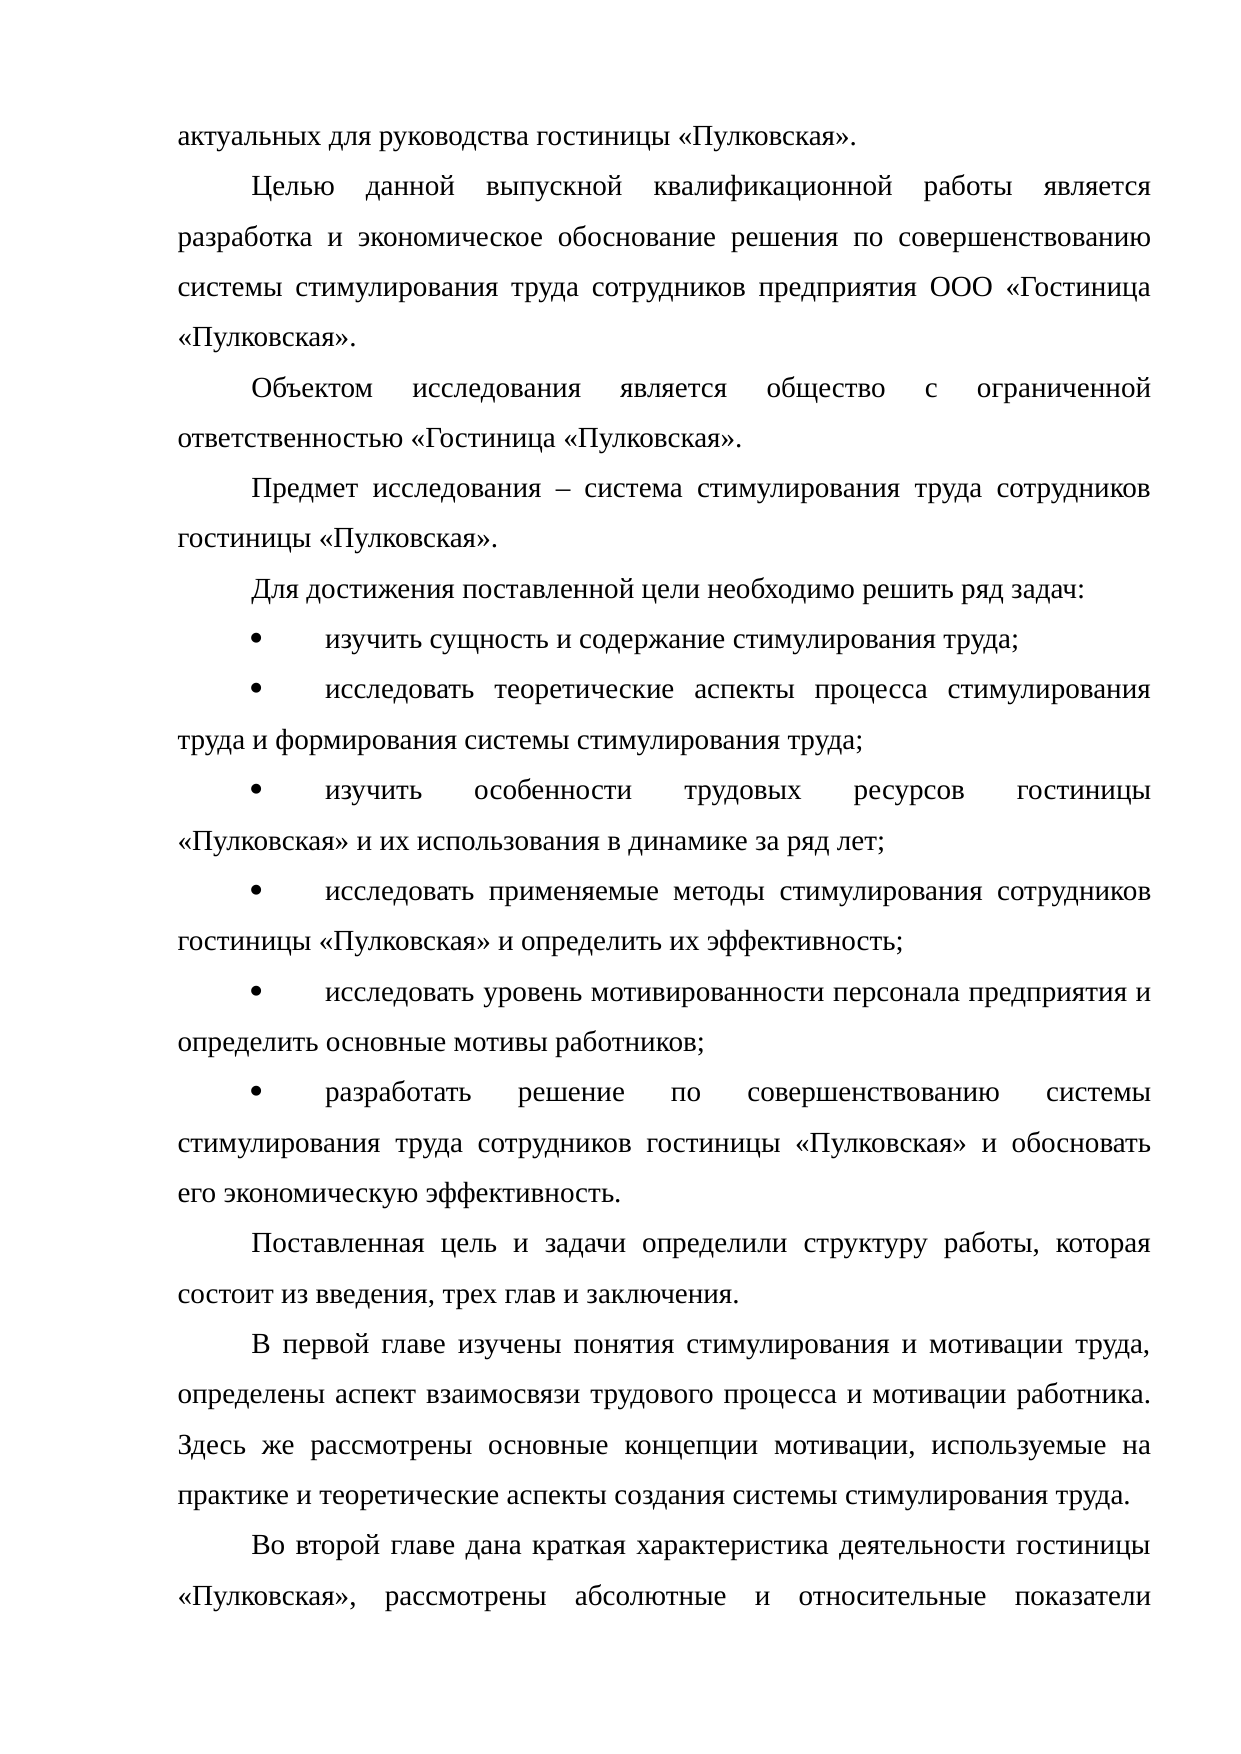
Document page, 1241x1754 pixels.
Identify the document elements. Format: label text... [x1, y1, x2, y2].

text Предмет исследования – система стимулирования труда сотрудников гостиницы «Пулковская». [177, 470, 1152, 554]
list изучить особенности трудовых ресурсов гостиницы «Пулковская» и их использования в динамике за ряд лет; [177, 772, 1152, 856]
text Объектом исследования является общество с ограниченной ответственностью «Гостиница «Пулковская». [177, 370, 1152, 453]
text Поставленная цель и задачи определили структуру работы, которая состоит из введения, трех глав и заключения. [177, 1226, 1152, 1309]
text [177, 1527, 1152, 1611]
text Целью данной выпускной квалификационной работы является разработка и экономическое обоснование решения по совершенствованию системы стимулирования труда сотрудников предприятия ООО «Гостиница «Пулковская». [177, 168, 1152, 353]
text Для достижения поставленной цели необходимо решить ряд задач: [177, 571, 1152, 604]
list исследовать применяемые методы стимулирования сотрудников гостиницы «Пулковская» и определить их эффективность; [177, 873, 1152, 957]
list исследовать теоретические аспекты процесса стимулирования труда и формирования системы стимулирования труда; [177, 672, 1152, 756]
list изучить сущность и содержание стимулирования труда; [177, 621, 1152, 655]
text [177, 118, 1152, 152]
list исследовать уровень мотивированности персонала предприятия и определить основные мотивы работников; [177, 974, 1152, 1058]
list разработать решение по совершенствованию системы стимулирования труда сотрудников гостиницы «Пулковская» и обосновать его экономическую эффективность. [177, 1074, 1152, 1209]
text В первой главе изучены понятия стимулирования и мотивации труда, определены аспект взаимосвязи трудового процесса и мотивации работника. Здесь же рассмотрены основные концепции мотивации, используемые на практике и теоретические аспекты создания системы стимулирования труда. [177, 1326, 1152, 1511]
